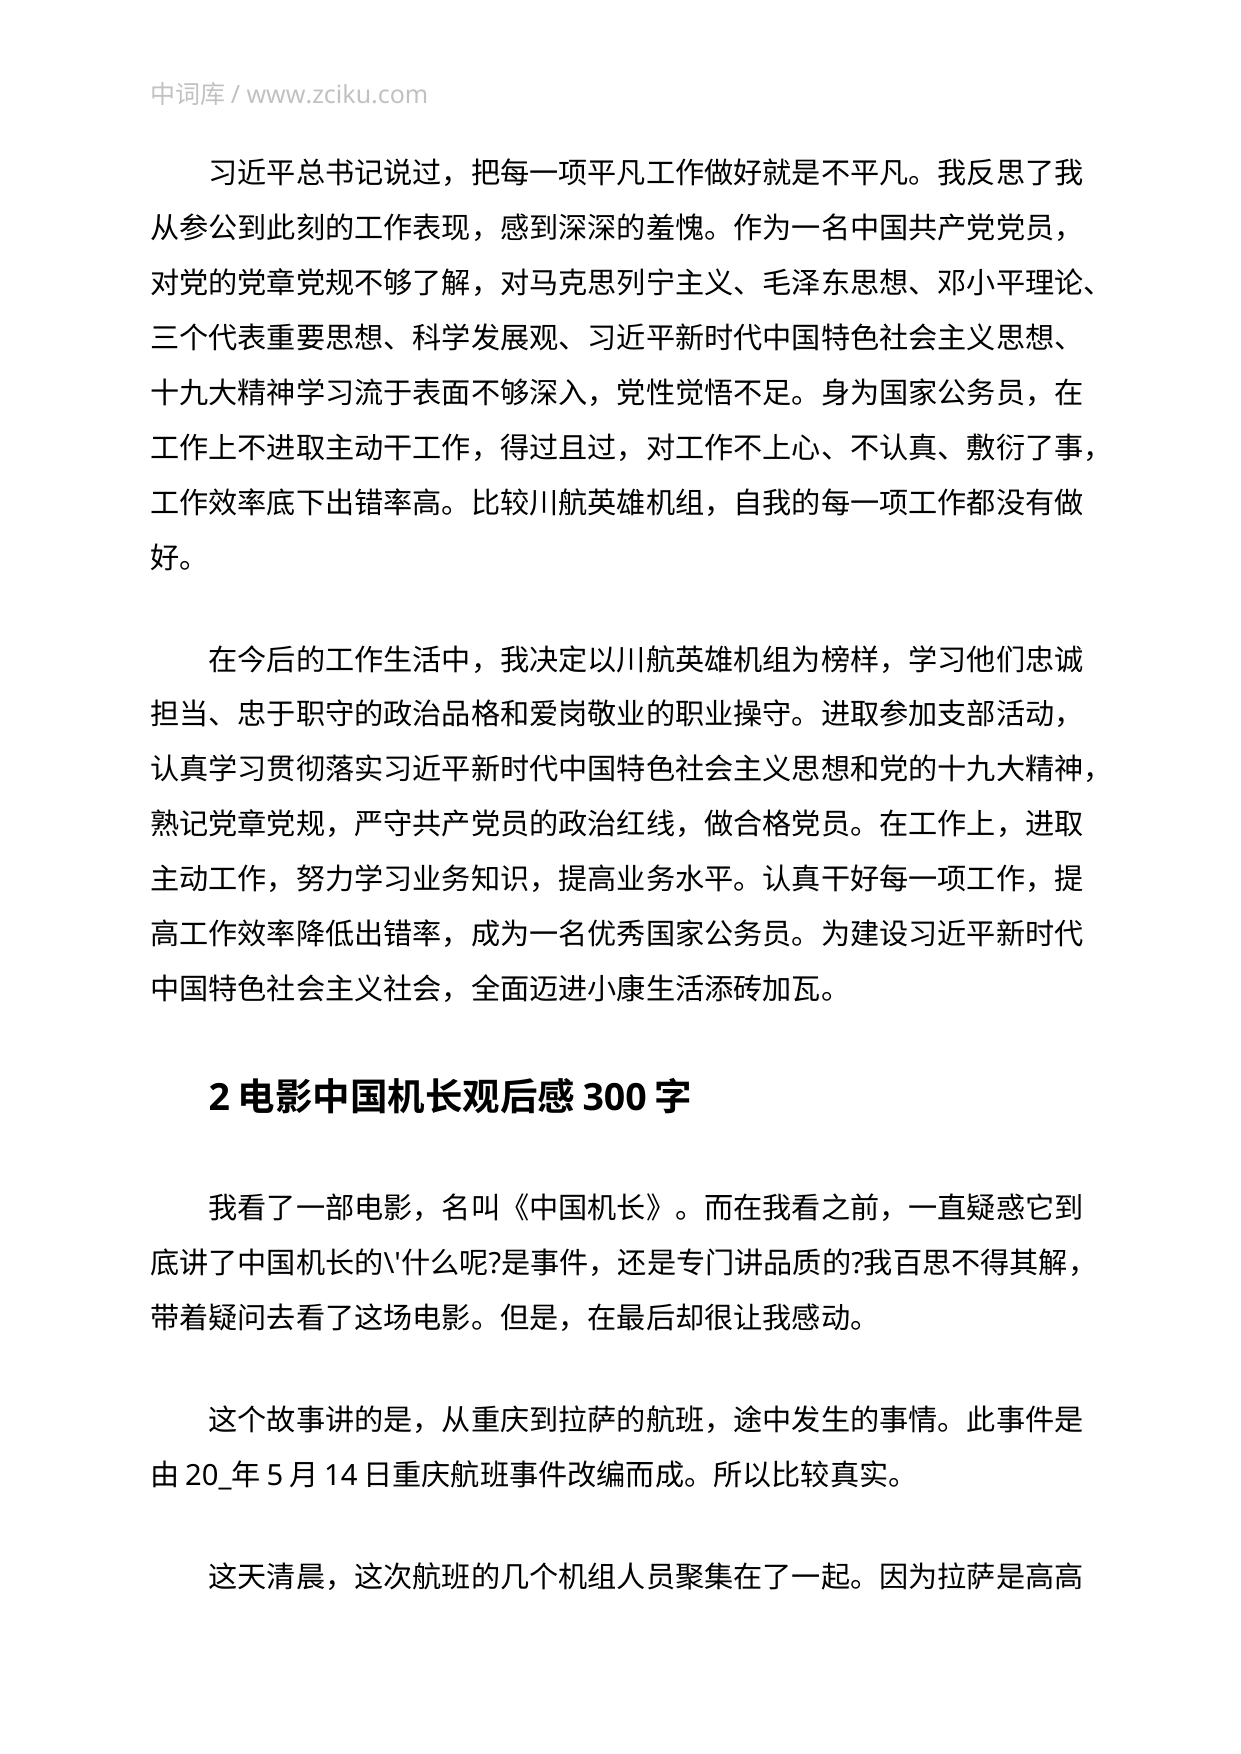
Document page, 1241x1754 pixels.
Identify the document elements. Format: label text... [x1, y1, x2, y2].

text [150, 1553, 1090, 1596]
text 习近平总书记说过，把每一项平凡工作做好就是不平凡。我反思了我从参公到此刻的工作表现，感到深深的羞愧。作为一名中国共产党党员，对党的党章党规不够了解，对马克思列宁主义、毛泽东思想、邓小平理论、三个代表重要思想、科学发展观、习近平新时代中国特色社会主义思想、十九大精神学习流于表面不够深入，党性觉悟不足。身为国家公务员，在工作上不进取主动干工作，得过且过，对工作不上心、不认真、敷衍了事，工作效率底下出错率高。比较川航英雄机组，自我的每一项工作都没有做好。 [150, 150, 1090, 577]
text 在今后的工作生活中，我决定以川航英雄机组为榜样，学习他们忠诚担当、忠于职守的政治品格和爱岗敬业的职业操守。进取参加支部活动，认真学习贯彻落实习近平新时代中国特色社会主义思想和党的十九大精神，熟记党章党规，严守共产党员的政治红线，做合格党员。在工作上，进取主动工作，努力学习业务知识，提高业务水平。认真干好每一项工作，提高工作效率降低出错率，成为一名优秀国家公务员。为建设习近平新时代中国特色社会主义社会，全面迈进小康生活添砖加瓦。 [150, 636, 1090, 1008]
text 2电影中国机长观后感300字 [150, 1067, 1090, 1122]
text 我看了一部电影，名叫《中国机长》。而在我看之前，一直疑惑它到底讲了中国机长的\'什么呢?是事件，还是专门讲品质的?我百思不得其解，带着疑问去看了这场电影。但是，在最后却很让我感动。 [150, 1185, 1090, 1337]
text 这个故事讲的是，从重庆到拉萨的航班，途中发生的事情。此事件是由20_年5月14日重庆航班事件改编而成。所以比较真实。 [150, 1396, 1090, 1494]
